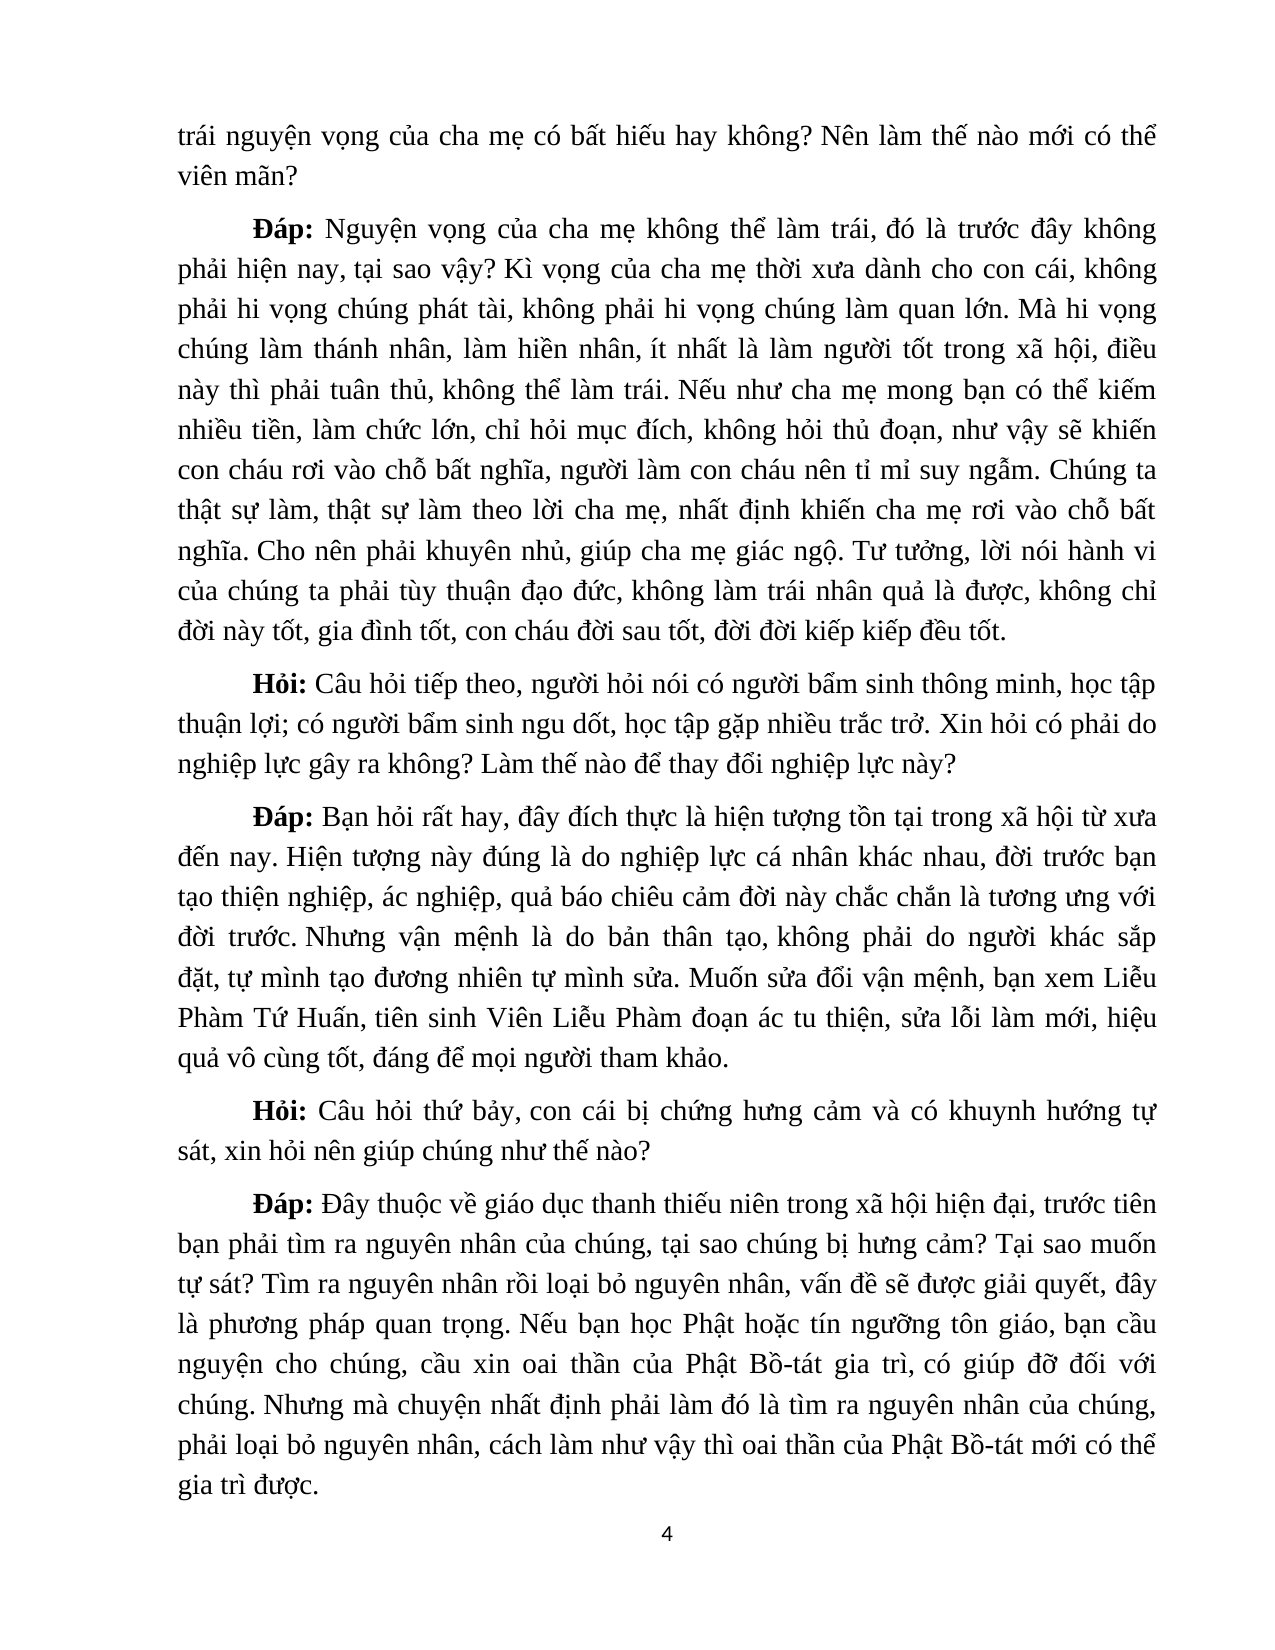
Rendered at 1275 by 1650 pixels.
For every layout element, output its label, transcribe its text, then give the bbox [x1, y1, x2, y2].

text Hỏi: Câu hỏi tiếp theo, người hỏi nói có người bẩm sinh thông minh, học tập thuận lợi; có người bẩm sinh ngu dốt, học tập gặp nhiều trắc trở. Xin hỏi có phải do nghiệp lực gây ra không? Làm thế nào để thay đổi nghiệp lực này? [177, 666, 1157, 780]
text Đáp: Nguyện vọng của cha mẹ không thể làm trái, đó là trước đây không phải hiện nay, tại sao vậy? Kì vọng của cha mẹ thời xưa dành cho con cái, không phải hi vọng chúng phát tài, không phải hi vọng chúng làm quan lớn. Mà hi vọng chúng làm thánh nhân, làm hiền nhân, ít nhất là làm người tốt trong xã hội, điều này thì phải tuân thủ, không thể làm trái. Nếu như cha mẹ mong bạn có thể kiếm nhiều tiền, làm chức lớn, chỉ hỏi mục đích, không hỏi thủ đoạn, như vậy sẽ khiến con cháu rơi vào chỗ bất nghĩa, người làm con cháu nên tỉ mỉ suy ngẫm. Chúng ta thật sự làm, thật sự làm theo lời cha mẹ, nhất định khiến cha mẹ rơi vào chỗ bất nghĩa. Cho nên phải khuyên nhủ, giúp cha mẹ giác ngộ. Tư tưởng, lời nói hành vi của chúng ta phải tùy thuận đạo đức, không làm trái nhân quả là được, không chỉ đời này tốt, gia đình tốt, con cháu đời sau tốt, đời đời kiếp kiếp đều tốt. [177, 211, 1157, 647]
text Hỏi: Câu hỏi thứ bảy, con cái bị chứng hưng cảm và có khuynh hướng tự sát, xin hỏi nên giúp chúng như thế nào? [177, 1093, 1157, 1167]
text Đáp: Đây thuộc về giáo dục thanh thiếu niên trong xã hội hiện đại, trước tiên bạn phải tìm ra nguyên nhân của chúng, tại sao chúng bị hưng cảm? Tại sao muốn tự sát? Tìm ra nguyên nhân rồi loại bỏ nguyên nhân, vấn đề sẽ được giải quyết, đây là phương pháp quan trọng. Nếu bạn học Phật hoặc tín ngưỡng tôn giáo, bạn cầu nguyện cho chúng, cầu xin oai thần của Phật Bồ-tát gia trì, có giúp đỡ đối với chúng. Nhưng mà chuyện nhất định phải làm đó là tìm ra nguyên nhân của chúng, phải loại bỏ nguyên nhân, cách làm như vậy thì oai thần của Phật Bồ-tát mới có thể gia trì được. [177, 1186, 1157, 1501]
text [177, 118, 1157, 192]
text Đáp: Bạn hỏi rất hay, đây đích thực là hiện tượng tồn tại trong xã hội từ xưa đến nay. Hiện tượng này đúng là do nghiệp lực cá nhân khác nhau, đời trước bạn tạo thiện nghiệp, ác nghiệp, quả báo chiêu cảm đời này chắc chắn là tương ưng với đời trước. Nhưng vận mệnh là do bản thân tạo, không phải do người khác sắp đặt, tự mình tạo đương nhiên tự mình sửa. Muốn sửa đổi vận mệnh, bạn xem Liễu Phàm Tứ Huấn, tiên sinh Viên Liễu Phàm đoạn ác tu thiện, sửa lỗi làm mới, hiệu quả vô cùng tốt, đáng để mọi người tham khảo. [177, 799, 1157, 1074]
